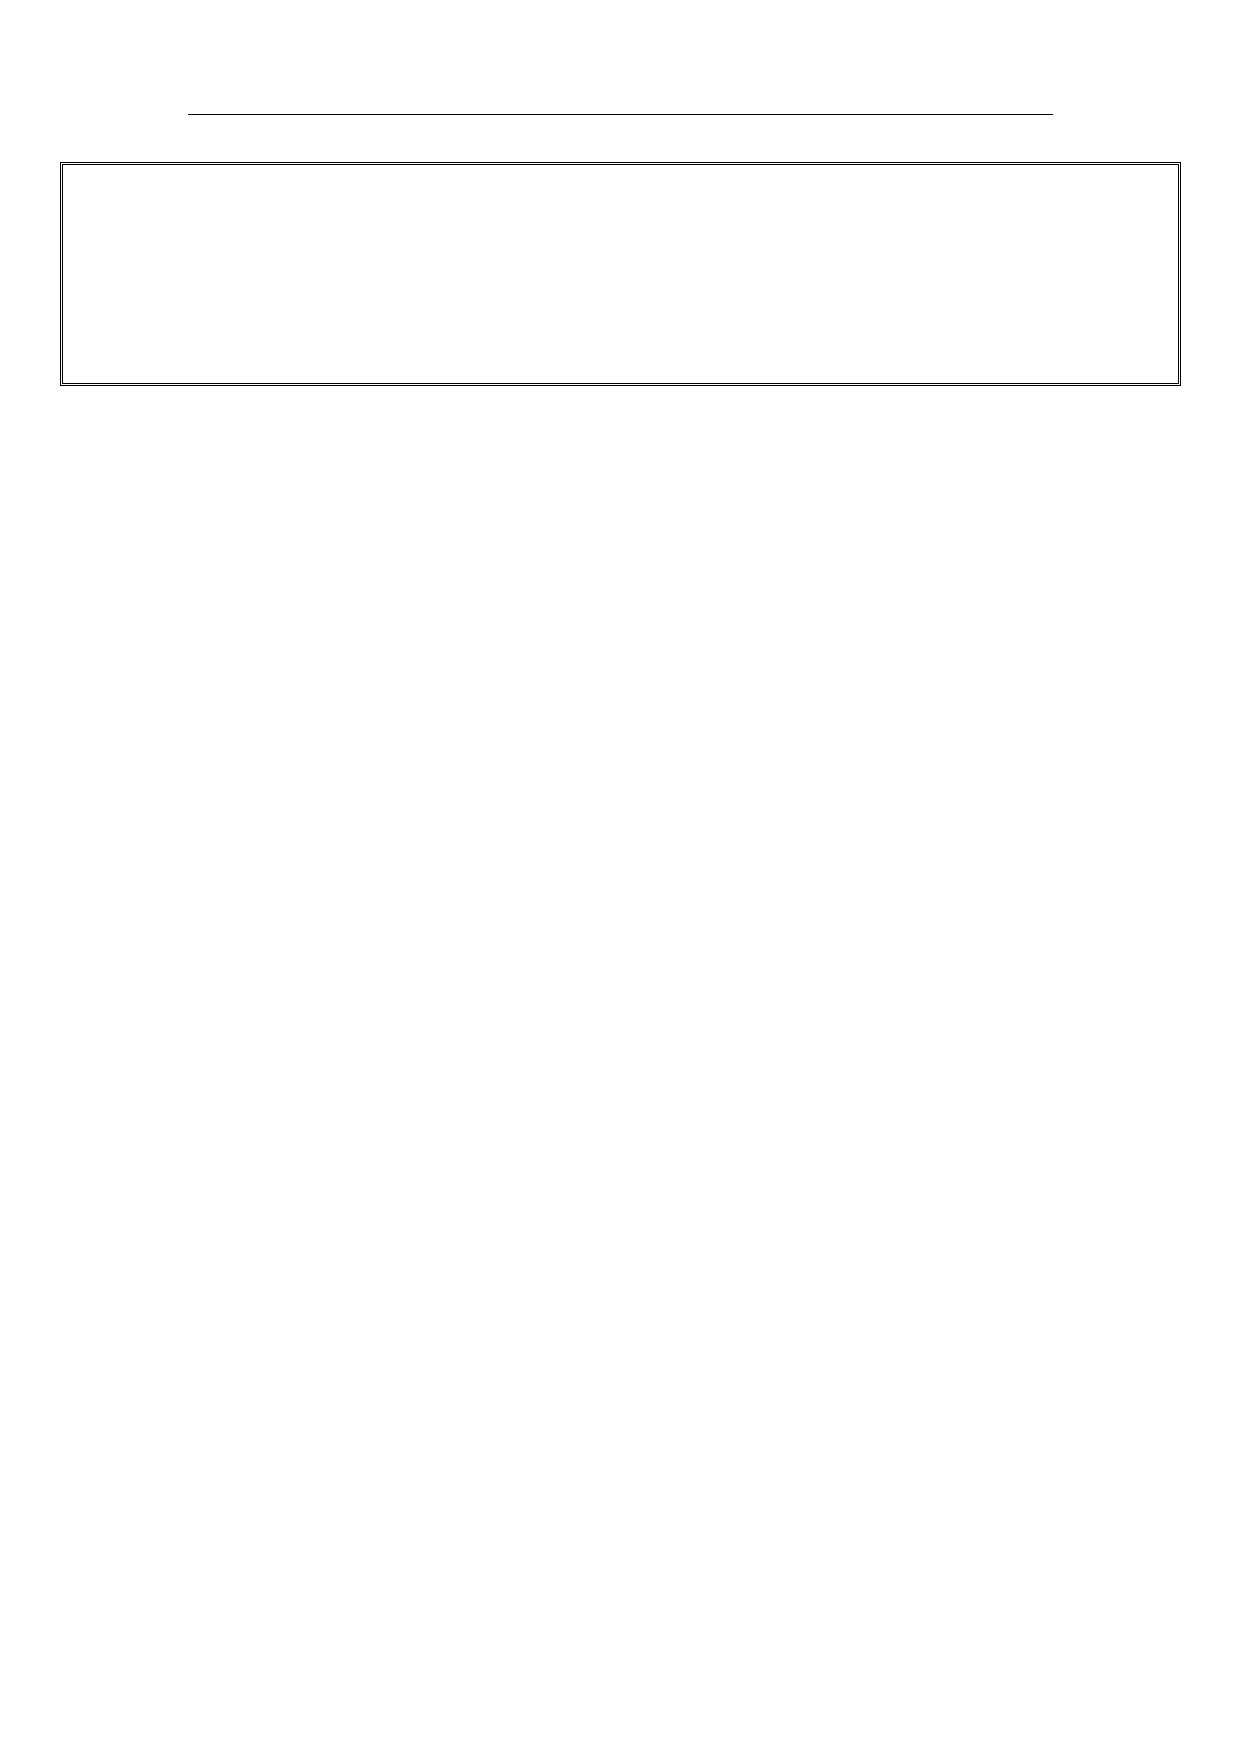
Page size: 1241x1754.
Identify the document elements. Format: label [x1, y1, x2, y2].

table_cell [63, 165, 1178, 383]
